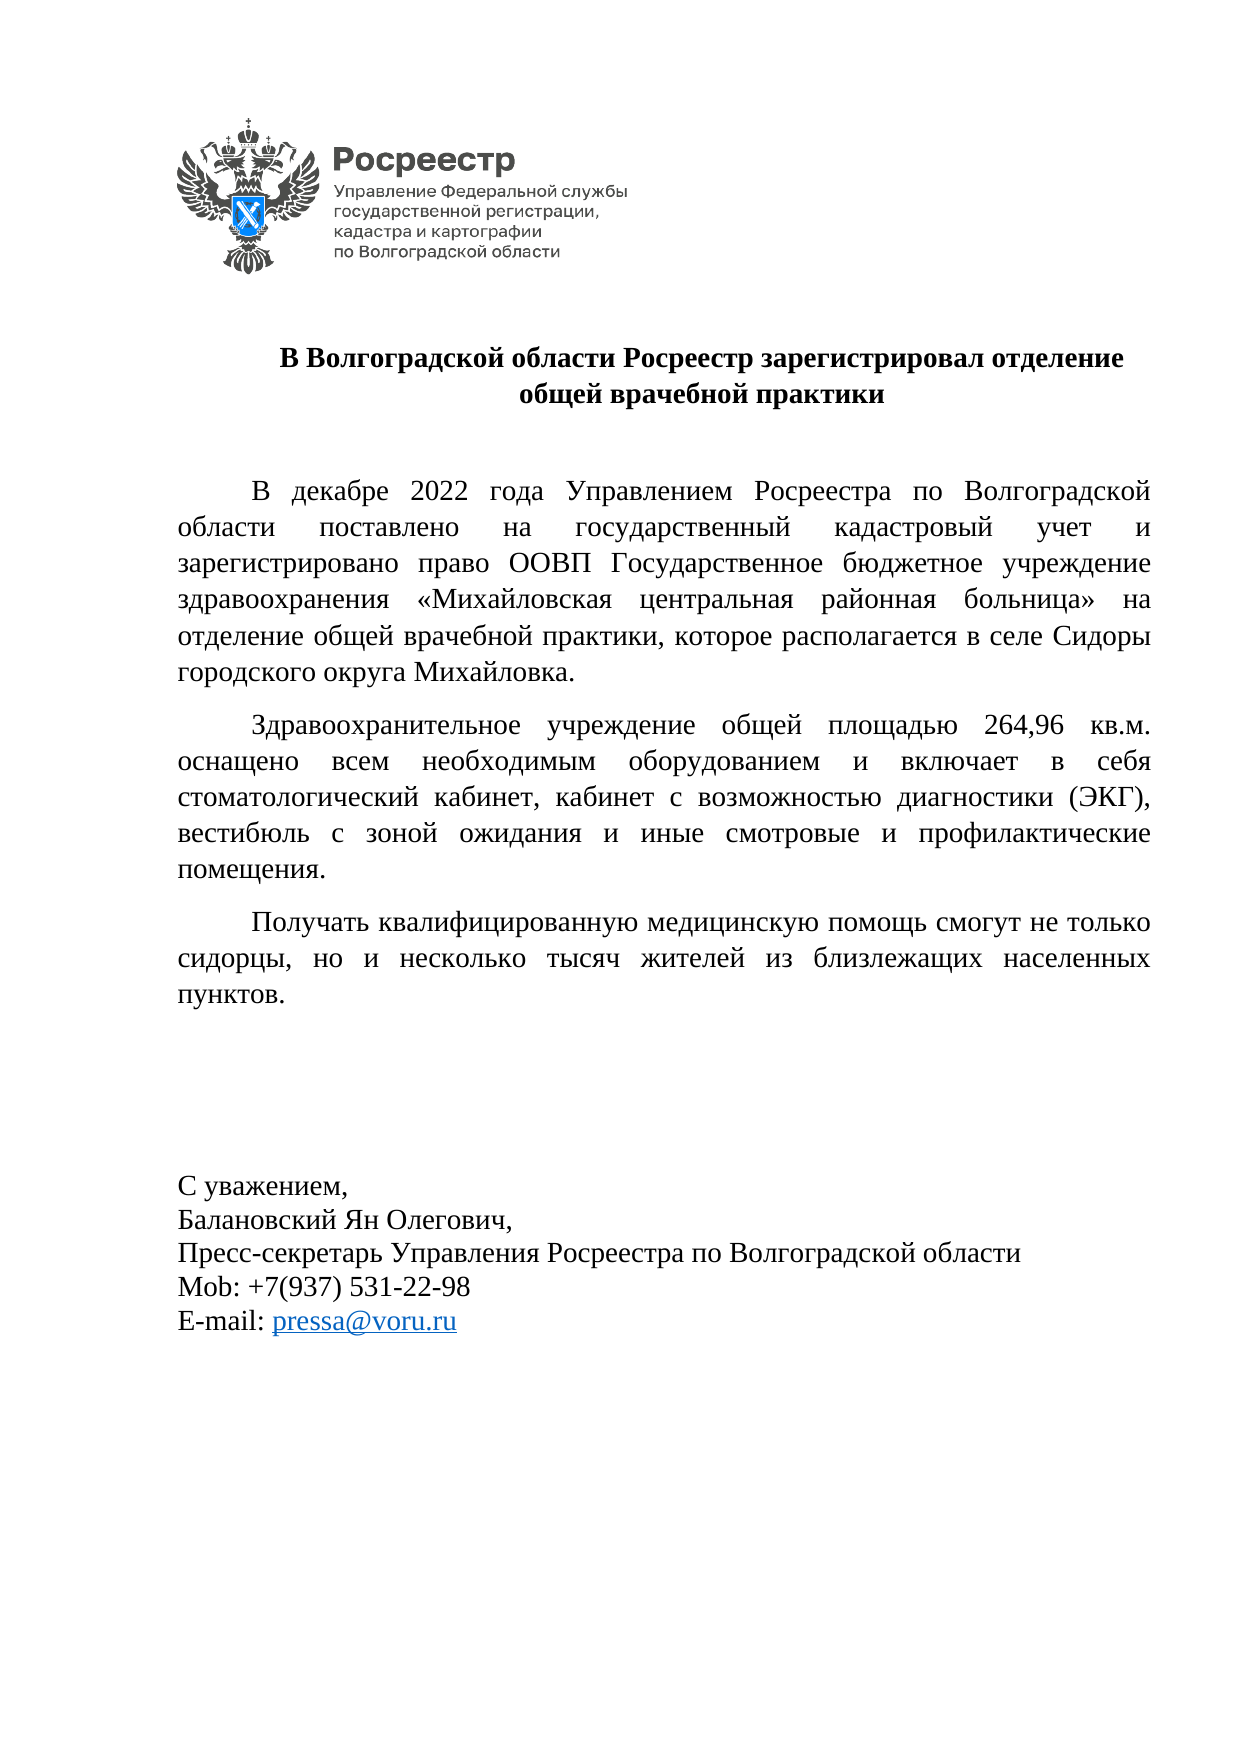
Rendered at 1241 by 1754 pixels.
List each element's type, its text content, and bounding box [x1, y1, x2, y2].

text В декабре 2022 года Управлением Росреестра по Волгоградской области поставлено на государственный кадастровый учет и зарегистрировано право ООВП Государственное бюджетное учреждение здравоохранения «Михайловская центральная районная больница» на отделение общей врачебной практики, которое располагается в селе Сидоры городского округа Михайловка. [177, 473, 1152, 687]
picture [177, 118, 636, 276]
text Mob: +7(937) 531-22-98 [177, 1269, 1152, 1303]
text E-mail: pressa@voru.ru [177, 1303, 1152, 1336]
text Пресс-секретарь Управления Росреестра по Волгоградской области [177, 1236, 1152, 1269]
text Получать квалифицированную медицинскую помощь смогут не только сидорцы, но и несколько тысяч жителей из близлежащих населенных пунктов. [177, 904, 1152, 1010]
text Балановский Ян Олегович, [177, 1202, 1152, 1236]
text В Волгоградской области Росреестр зарегистрировал отделение общей врачебной практики [252, 340, 1152, 410]
text Здравоохранительное учреждение общей площадью 264,96 кв.м. оснащено всем необходимым оборудованием и включает в себя стоматологический кабинет, кабинет с возможностью диагностики (ЭКГ), вестибюль с зоной ожидания и иные смотровые и профилактические помещения. [177, 707, 1152, 885]
text С уважением, [177, 1168, 1152, 1202]
